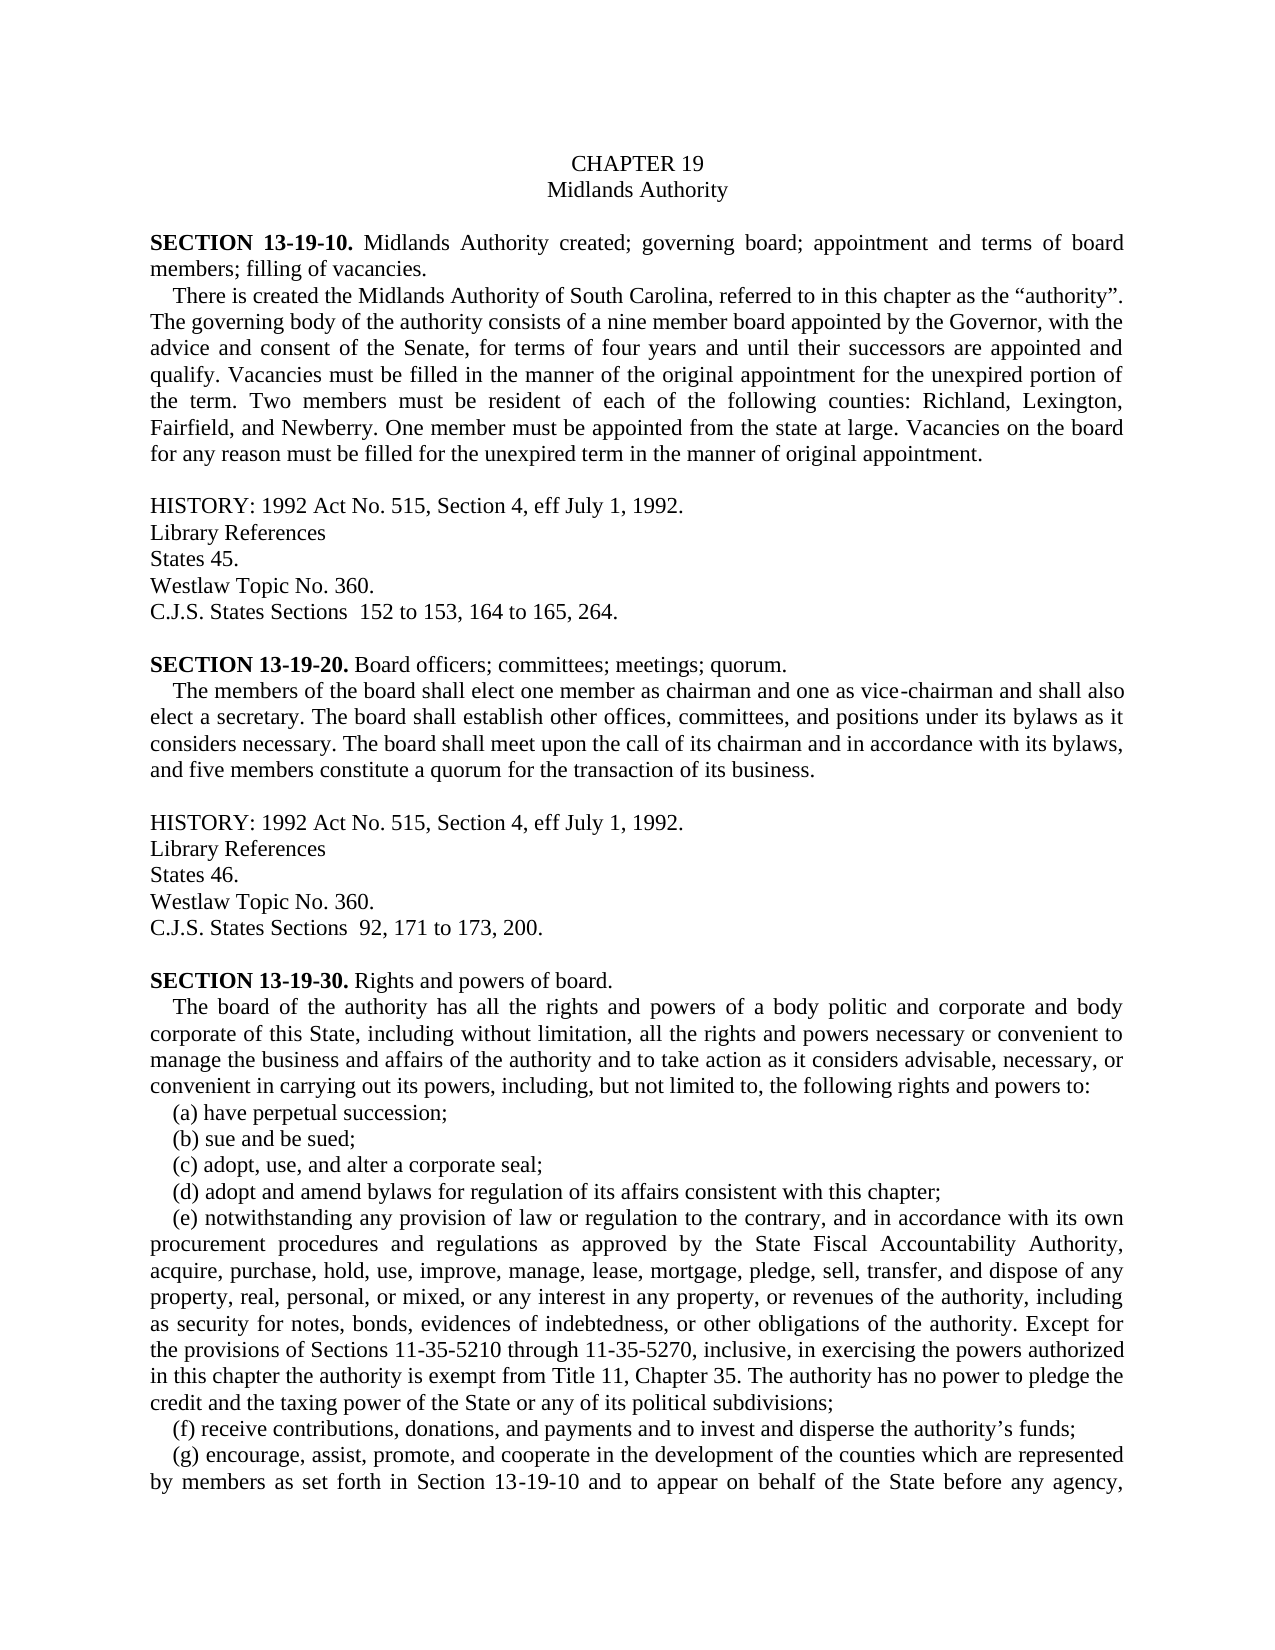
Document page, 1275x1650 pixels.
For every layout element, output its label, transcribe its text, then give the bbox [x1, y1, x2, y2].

text SECTION 13-19-30. Rights and powers of board. [150, 967, 1125, 993]
text States 45. [150, 545, 1125, 572]
text SECTION 13-19-20. Board officers; committees; meetings; quorum. [150, 651, 1125, 677]
text C.J.S. States Sections 152 to 153, 164 to 165, 264. [150, 598, 1125, 624]
text HISTORY: 1992 Act No. 515, Section 4, eff July 1, 1992. [150, 809, 1125, 835]
text C.J.S. States Sections 92, 171 to 173, 200. [150, 914, 1125, 941]
text Midlands Authority [150, 176, 1125, 203]
text (d) adopt and amend bylaws for regulation of its affairs consistent with this chapter; [150, 1178, 1125, 1204]
text The board of the authority has all the rights and powers of a body politic and corporate and body corporate of this State, including without limitation, all the rights and powers necessary or convenient to manage the business and affairs of the authority and to take action as it considers advisable, necessary, or convenient in carrying out its powers, including, but not limited to, the following rights and powers to: [150, 993, 1125, 1099]
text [150, 1441, 1125, 1494]
text Library References [150, 519, 1125, 545]
text Westlaw Topic No. 360. [150, 572, 1125, 598]
text (a) have perpetual succession; [150, 1099, 1125, 1125]
text (b) sue and be sued; [150, 1125, 1125, 1151]
text (f) receive contributions, donations, and payments and to invest and disperse the authority’s funds; [150, 1415, 1125, 1441]
text CHAPTER 19 [150, 150, 1125, 176]
text HISTORY: 1992 Act No. 515, Section 4, eff July 1, 1992. [150, 493, 1125, 519]
text The members of the board shall elect one member as chairman and one as vice-chairman and shall also elect a secretary. The board shall establish other offices, committees, and positions under its bylaws as it considers necessary. The board shall meet upon the call of its chairman and in accordance with its bylaws, and five members constitute a quorum for the transaction of its business. [150, 677, 1125, 782]
text Library References [150, 835, 1125, 862]
text States 46. [150, 862, 1125, 888]
text SECTION 13-19-10. Midlands Authority created; governing board; appointment and terms of board members; filling of vacancies. [150, 229, 1125, 282]
text (e) notwithstanding any provision of law or regulation to the contrary, and in accordance with its own procurement procedures and regulations as approved by the State Fiscal Accountability Authority, acquire, purchase, hold, use, improve, manage, lease, mortgage, pledge, sell, transfer, and dispose of any property, real, personal, or mixed, or any interest in any property, or revenues of the authority, including as security for notes, bonds, evidences of indebtedness, or other obligations of the authority. Except for the provisions of Sections 11-35-5210 through 11-35-5270, inclusive, in exercising the powers authorized in this chapter the authority is exempt from Title 11, Chapter 35. The authority has no power to pledge the credit and the taxing power of the State or any of its political subdivisions; [150, 1204, 1125, 1415]
text Westlaw Topic No. 360. [150, 888, 1125, 914]
text (c) adopt, use, and alter a corporate seal; [150, 1151, 1125, 1178]
text There is created the Midlands Authority of South Carolina, referred to in this chapter as the “authority”. The governing body of the authority consists of a nine member board appointed by the Governor, with the advice and consent of the Senate, for terms of four years and until their successors are appointed and qualify. Vacancies must be filled in the manner of the original appointment for the unexpired portion of the term. Two members must be resident of each of the following counties: Richland, Lexington, Fairfield, and Newberry. One member must be appointed from the state at large. Vacancies on the board for any reason must be filled for the unexpired term in the manner of original appointment. [150, 282, 1125, 466]
